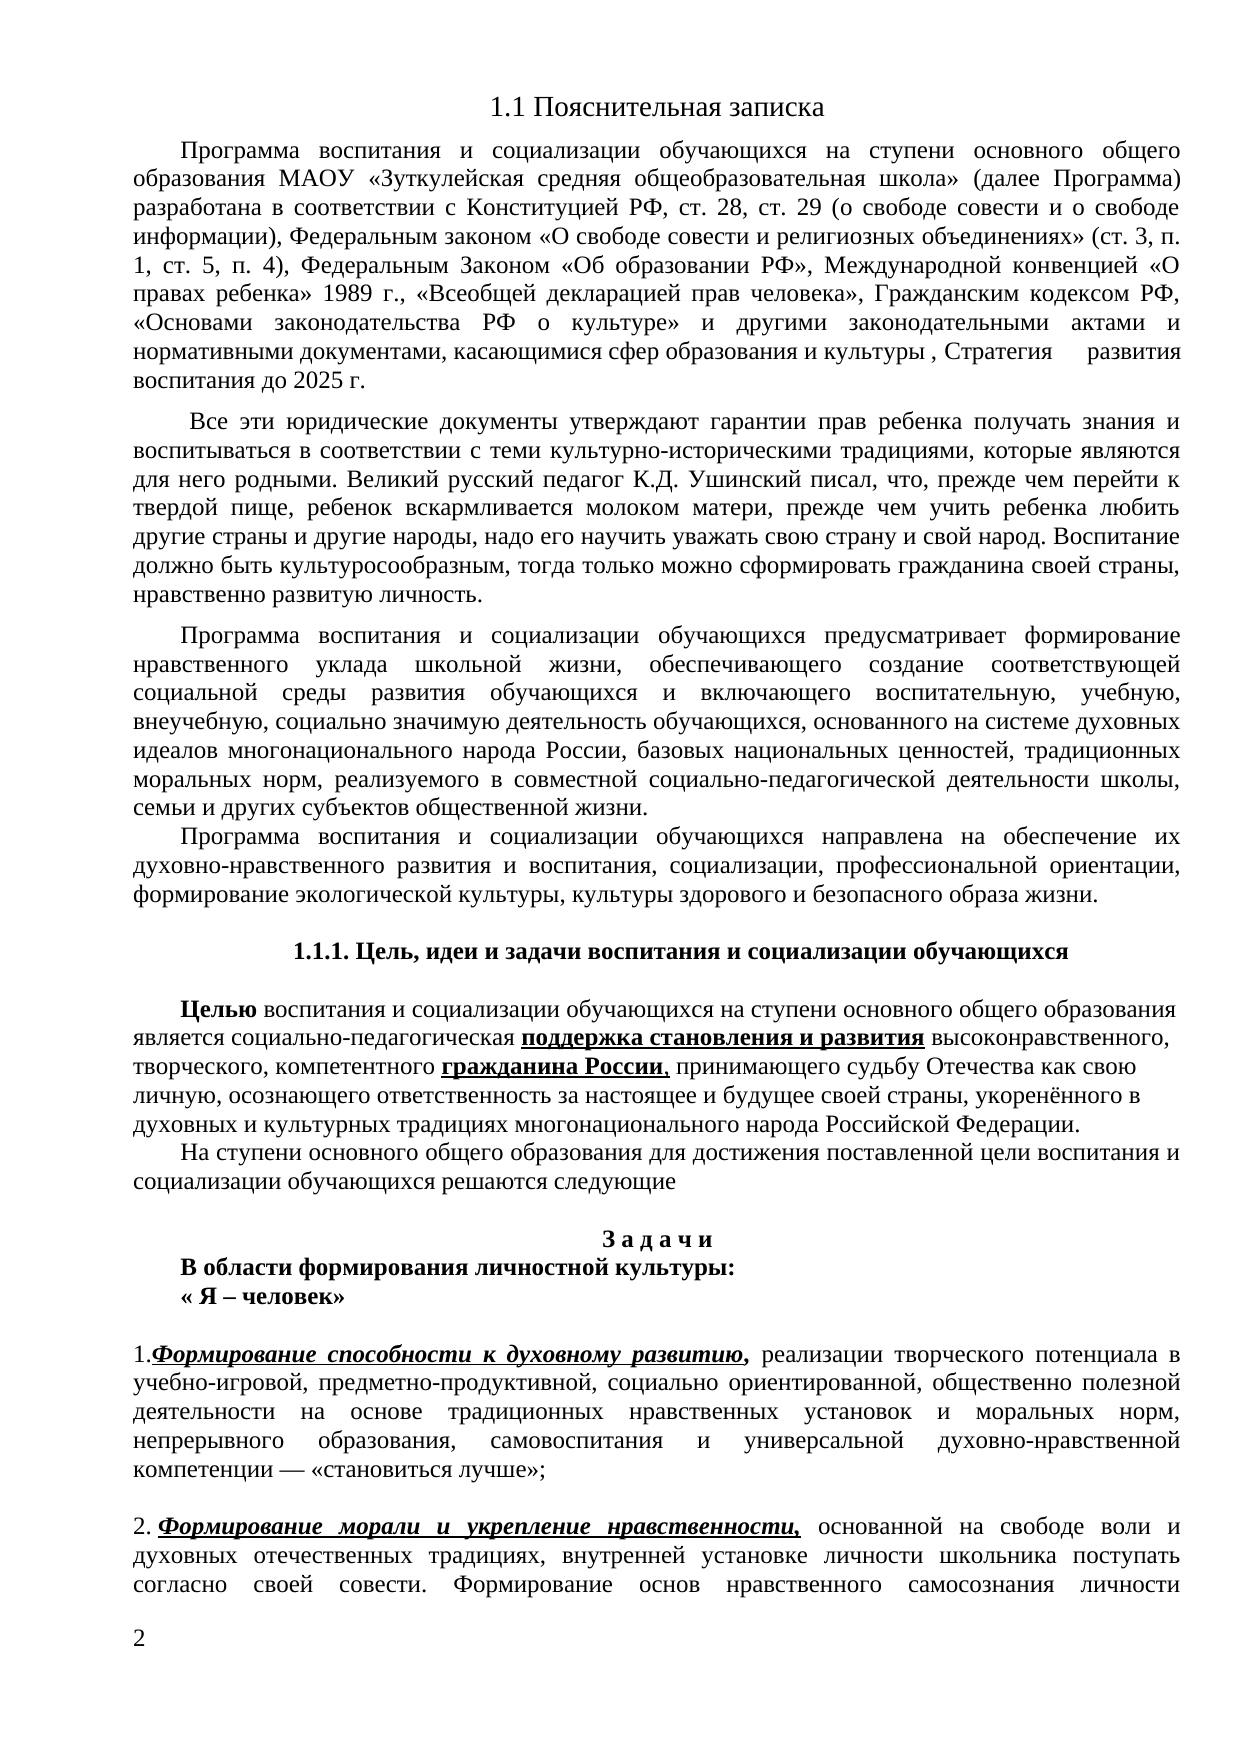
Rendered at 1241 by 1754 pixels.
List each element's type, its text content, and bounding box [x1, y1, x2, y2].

text На ступени основного общего образования для достижения поставленной цели воспитания и социализации обучающихся решаются следующие [133, 1137, 1181, 1195]
text « Я – человек» [133, 1281, 1181, 1310]
text 1.Формирование способности к духовному развитию, реализации творческого потенциала в учебно-игровой, предметно-продуктивной, социально ориентированной, общественно полезной деятельности на основе традиционных нравственных установок и моральных норм, непрерывного образования, самовоспитания и универсальной духовно-нравственной компетенции — «становиться лучше»; [133, 1339, 1181, 1482]
text Программа воспитания и социализации обучающихся на ступени основного общего образования МАОУ «Зуткулейская средняя общеобразовательная школа» (далее Программа) разработана в соответствии с Конституцией РФ, ст. 28, ст. 29 (о свободе совести и о свободе информации), Федеральным законом «О свободе совести и религиозных объединениях» (ст. 3, п. 1, ст. 5, п. 4), Федеральным Законом «Об образовании РФ», Международной конвенцией «О правах ребенка» 1989 г., «Всеобщей декларацией прав человека», Гражданским кодексом РФ, «Основами законодательства РФ о культуре» и другими законодательными актами и нормативными документами, касающимися сфер образования и культуры , Стратегия развития воспитания до 2025 г. [133, 135, 1181, 394]
text Программа воспитания и социализации обучающихся направлена на обеспечение их духовно-нравственного развития и воспитания, социализации, профессиональной ориентации, формирование экологической культуры, культуры здорового и безопасного образа жизни. [133, 821, 1181, 907]
text 1.1.1. Цель, идеи и задачи воспитания и социализации обучающихся [133, 936, 1181, 965]
text Программа воспитания и социализации обучающихся предусматривает формирование нравственного уклада школьной жизни, обеспечивающего создание соответствующей социальной среды развития обучающихся и включающего воспитательную, учебную, внеучебную, социально значимую деятельность обучающихся, основанного на системе духовных идеалов многонационального народа России, базовых национальных ценностей, традиционных моральных норм, реализуемого в совместной социально-педагогической деятельности школы, семьи и других субъектов общественной жизни. [133, 620, 1181, 821]
text В области формирования личностной культуры: [133, 1252, 1181, 1281]
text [133, 1511, 1181, 1597]
text Все эти юридические документы утверждают гарантии прав ребенка получать знания и воспитываться в соответствии с теми культурно-историческими традициями, которые являются для него родными. Великий русский педагог К.Д. Ушинский писал, что, прежде чем перейти к твердой пище, ребенок вскармливается молоком матери, прежде чем учить ребенка любить другие страны и другие народы, надо его научить уважать свою страну и свой народ. Воспитание должно быть культуросообразным, тогда только можно сформировать гражданина своей страны, нравственно развитую личность. [133, 406, 1181, 607]
text 1.1 Пояснительная записка [133, 89, 1181, 122]
text З а д а ч и [133, 1224, 1181, 1252]
text Целью воспитания и социализации обучающихся на ступени основного общего образования является социально-педагогическая поддержка становления и развития высоконравственного, творческого, компетентного гражданина России, принимающего судьбу Отечества как свою личную, осознающего ответственность за настоящее и будущее своей страны, укоренённого в духовных и культурных традициях многонационального народа Российской Федерации. [133, 994, 1181, 1137]
